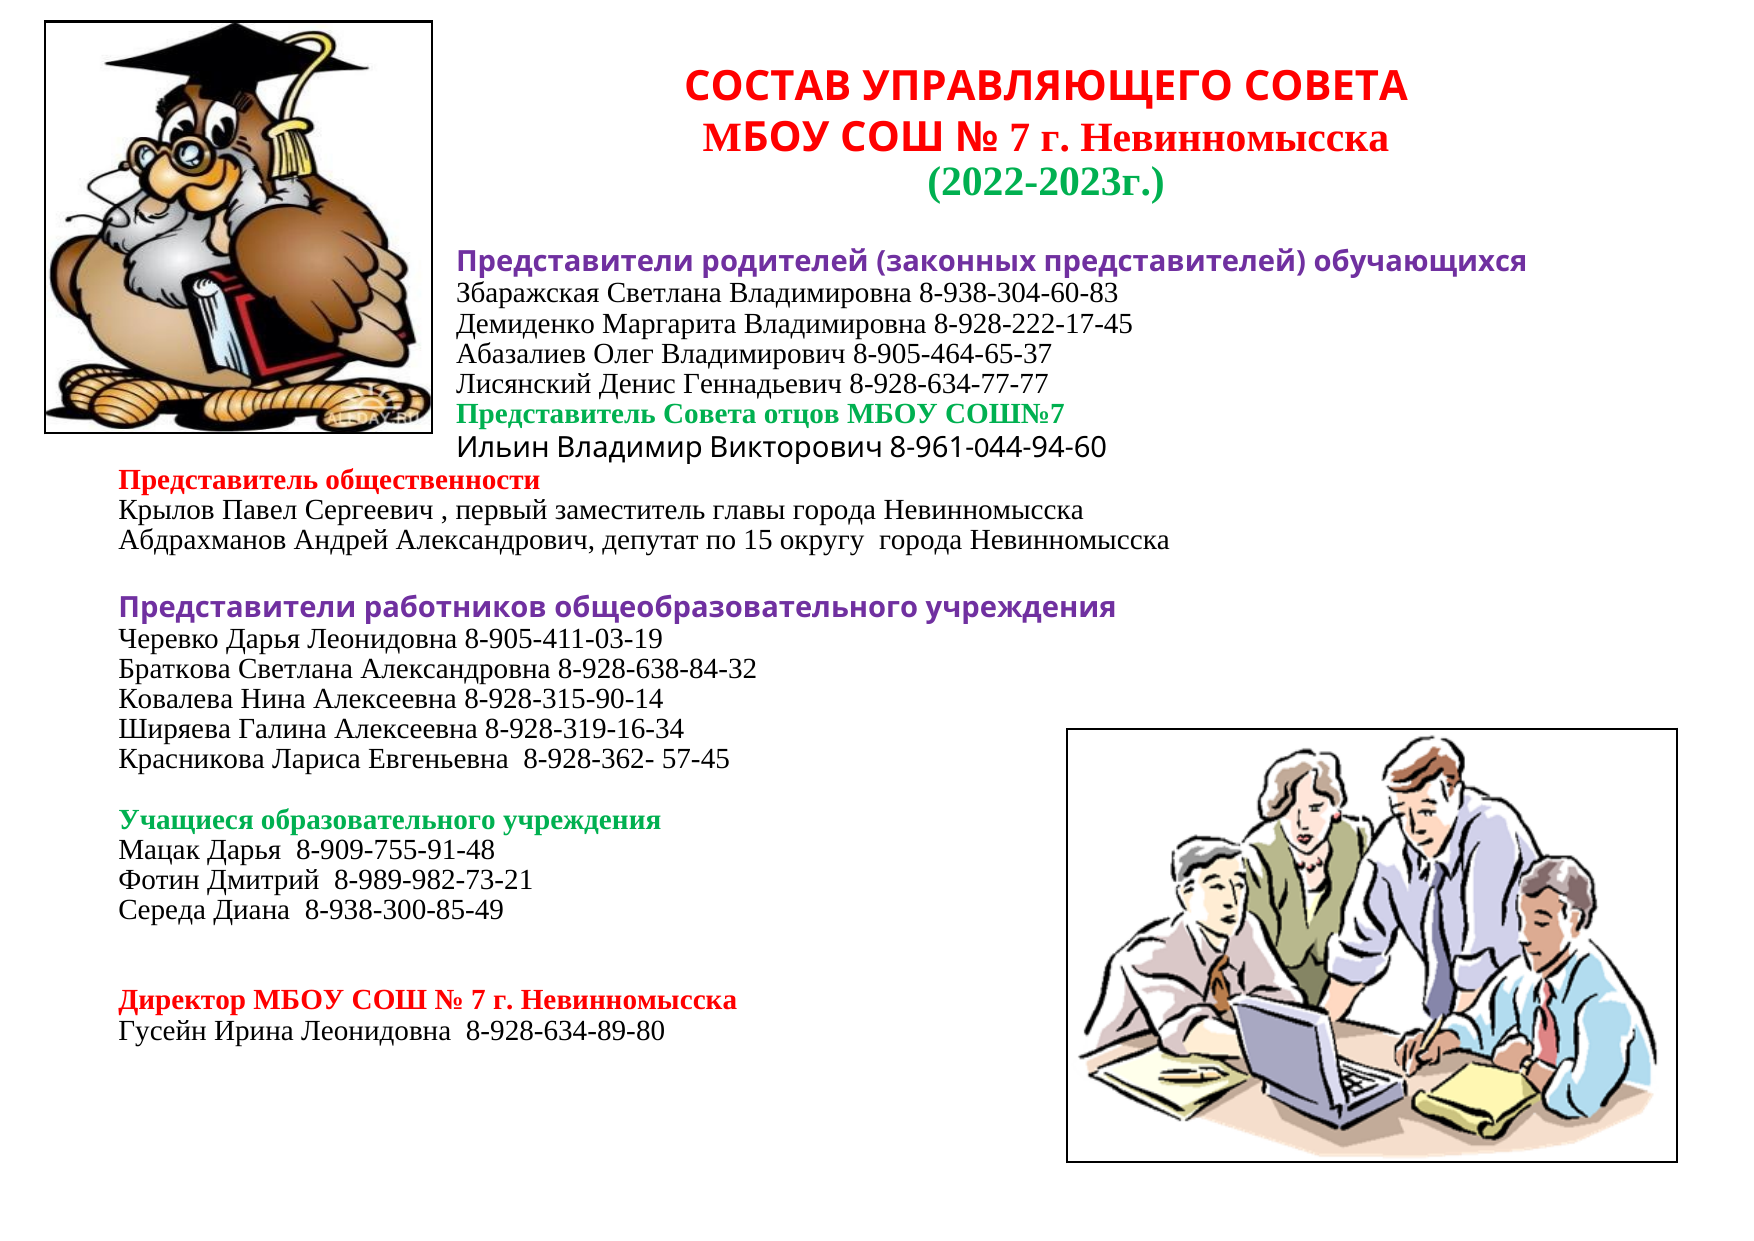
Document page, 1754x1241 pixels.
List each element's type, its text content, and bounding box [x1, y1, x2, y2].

text (2022-2023г.) [433, 161, 1636, 204]
text Крылов Павел Сергеевич , первый заместитель главы города Невинномысска [118, 495, 1636, 525]
text Представитель общественности [118, 465, 1636, 495]
picture [1068, 730, 1676, 1161]
text СОСТАВ УПРАВЛЯЮЩЕГО СОВЕТА [433, 59, 1636, 110]
text Лисянский Денис Геннадьевич 8-928-634-77-77 [433, 369, 1636, 399]
text Представители работников общеобразовательного учреждения [118, 589, 1636, 624]
text Представитель Совета отцов МБОУ СОШ№7 [433, 399, 1636, 429]
text МБОУ СОШ № 7 г. Невинномысска [433, 110, 1636, 161]
text Ковалева Нина Алексеевна 8-928-315-90-14 [118, 685, 1636, 715]
text Красникова Лариса Евгеньевна 8-928-362- 57-45 [118, 745, 1066, 775]
text Учащиеся образовательного учреждения [118, 805, 1066, 835]
text Представители родителей (законных представителей) обучающихся Збаражская Светлана Владимировна 8-938-304-60-83 [433, 243, 1636, 309]
picture [46, 23, 431, 432]
text Браткова Светлана Александровна 8-928-638-84-32 [118, 654, 1636, 685]
text Ширяева Галина Алексеевна 8-928-319-16-34 [118, 715, 1636, 745]
text Середа Диана 8-938-300-85-49 [118, 895, 1066, 926]
text Демиденко Маргарита Владимировна 8-928-222-17-45 [433, 309, 1636, 339]
text Черевко Дарья Леонидовна 8-905-411-03-19 [118, 624, 1636, 654]
text Гусейн Ирина Леонидовна 8-928-634-89-80 [118, 1016, 1066, 1046]
text Ильин Владимир Викторович 8-961-044-94-60 [118, 429, 1636, 465]
text Мацак Дарья 8-909-755-91-48 [118, 835, 1066, 865]
text Директор МБОУ СОШ № 7 г. Невинномысска [118, 986, 1066, 1016]
text Абдрахманов Андрей Александрович, депутат по 15 округу города Невинномысска [118, 525, 1636, 555]
text Абазалиев Олег Владимирович 8-905-464-65-37 [433, 339, 1636, 369]
text Фотин Дмитрий 8-989-982-73-21 [118, 865, 1066, 895]
